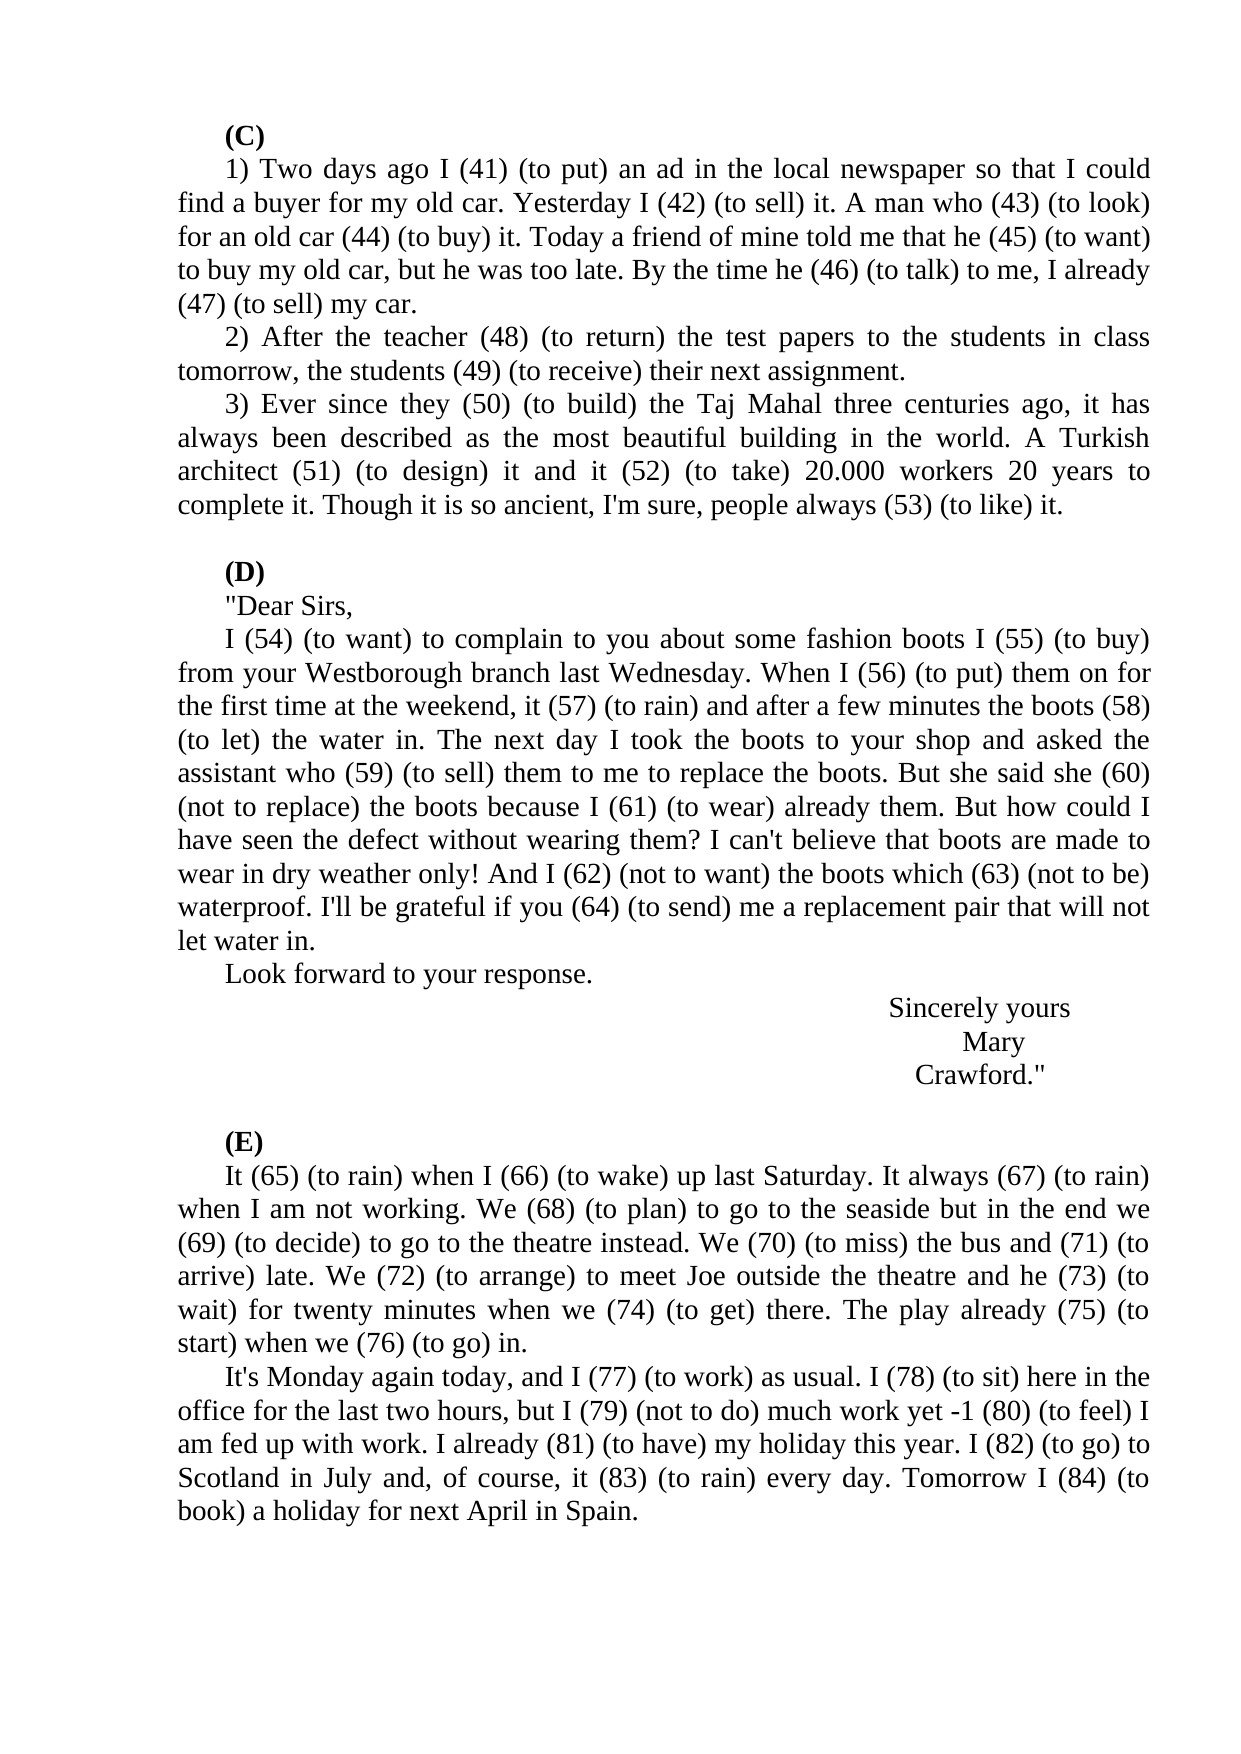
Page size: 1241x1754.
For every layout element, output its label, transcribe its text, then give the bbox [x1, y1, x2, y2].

text 2) After the teacher (48) (to return) the test papers to the students in class tomorrow, the students (49) (to receive) their next assignment. [177, 319, 1152, 386]
text It (65) (to rain) when I (66) (to wake) up last Saturday. It always (67) (to rain) when I am not working. We (68) (to plan) to go to the seaside but in the end we (69) (to decide) to go to the theatre instead. We (70) (to miss) the bus and (71) (to arrive) late. We (72) (to arrange) to meet Joe outside the theatre and he (73) (to wait) for twenty minutes when we (74) (to get) there. The play already (75) (to start) when we (76) (to go) in. [177, 1158, 1152, 1359]
text I (54) (to want) to complain to you about some fashion boots I (55) (to buy) from your Westborough branch last Wednesday. When I (56) (to put) them on for the first time at the weekend, it (57) (to rain) and after a few minutes the boots (58) (to let) the water in. The next day I took the boots to your shop and asked the assistant who (59) (to sell) them to me to replace the boots. But she said she (60) (not to replace) the boots because I (61) (to wear) already them. But how could I have seen the defect without wearing them? I can't believe that boots are made to wear in dry weather only! And I (62) (not to want) the boots which (63) (not to be) waterproof. I'll be grateful if you (64) (to send) me a replacement pair that will not let water in. [177, 621, 1152, 957]
text It's Monday again today, and I (77) (to work) as usual. I (78) (to sit) here in the office for the last two hours, but I (79) (not to do) much work yet -1 (80) (to feel) I am fed up with work. I already (81) (to have) my holiday this year. I (82) (to go) to Scotland in July and, of course, it (83) (to rain) every day. Tomorrow I (84) (to book) a holiday for next April in Spain. [177, 1359, 1152, 1527]
text Look forward to your response. [177, 957, 1152, 990]
text (C) [177, 118, 1152, 152]
text (D) [177, 554, 1152, 588]
text Sincerely yours [841, 990, 1152, 1024]
text (E) [177, 1124, 1152, 1158]
text "Dear Sirs, [177, 588, 1152, 621]
text 3) Ever since they (50) (to build) the Taj Mahal three centuries ago, it has always been described as the most beautiful building in the world. A Turkish architect (51) (to design) it and it (52) (to take) 20.000 workers 20 years to complete it. Though it is so ancient, I'm sure, people always (53) (to like) it. [177, 386, 1152, 521]
text 1) Two days ago I (41) (to put) an ad in the local newspaper so that I could find a buyer for my old car. Yesterday I (42) (to sell) it. A man who (43) (to look) for an old car (44) (to buy) it. Today a friend of mine told me that he (45) (to want) to buy my old car, but he was too late. By the time he (46) (to talk) to me, I already (47) (to sell) my car. [177, 152, 1152, 319]
text Mary Crawford." [915, 1024, 1152, 1091]
